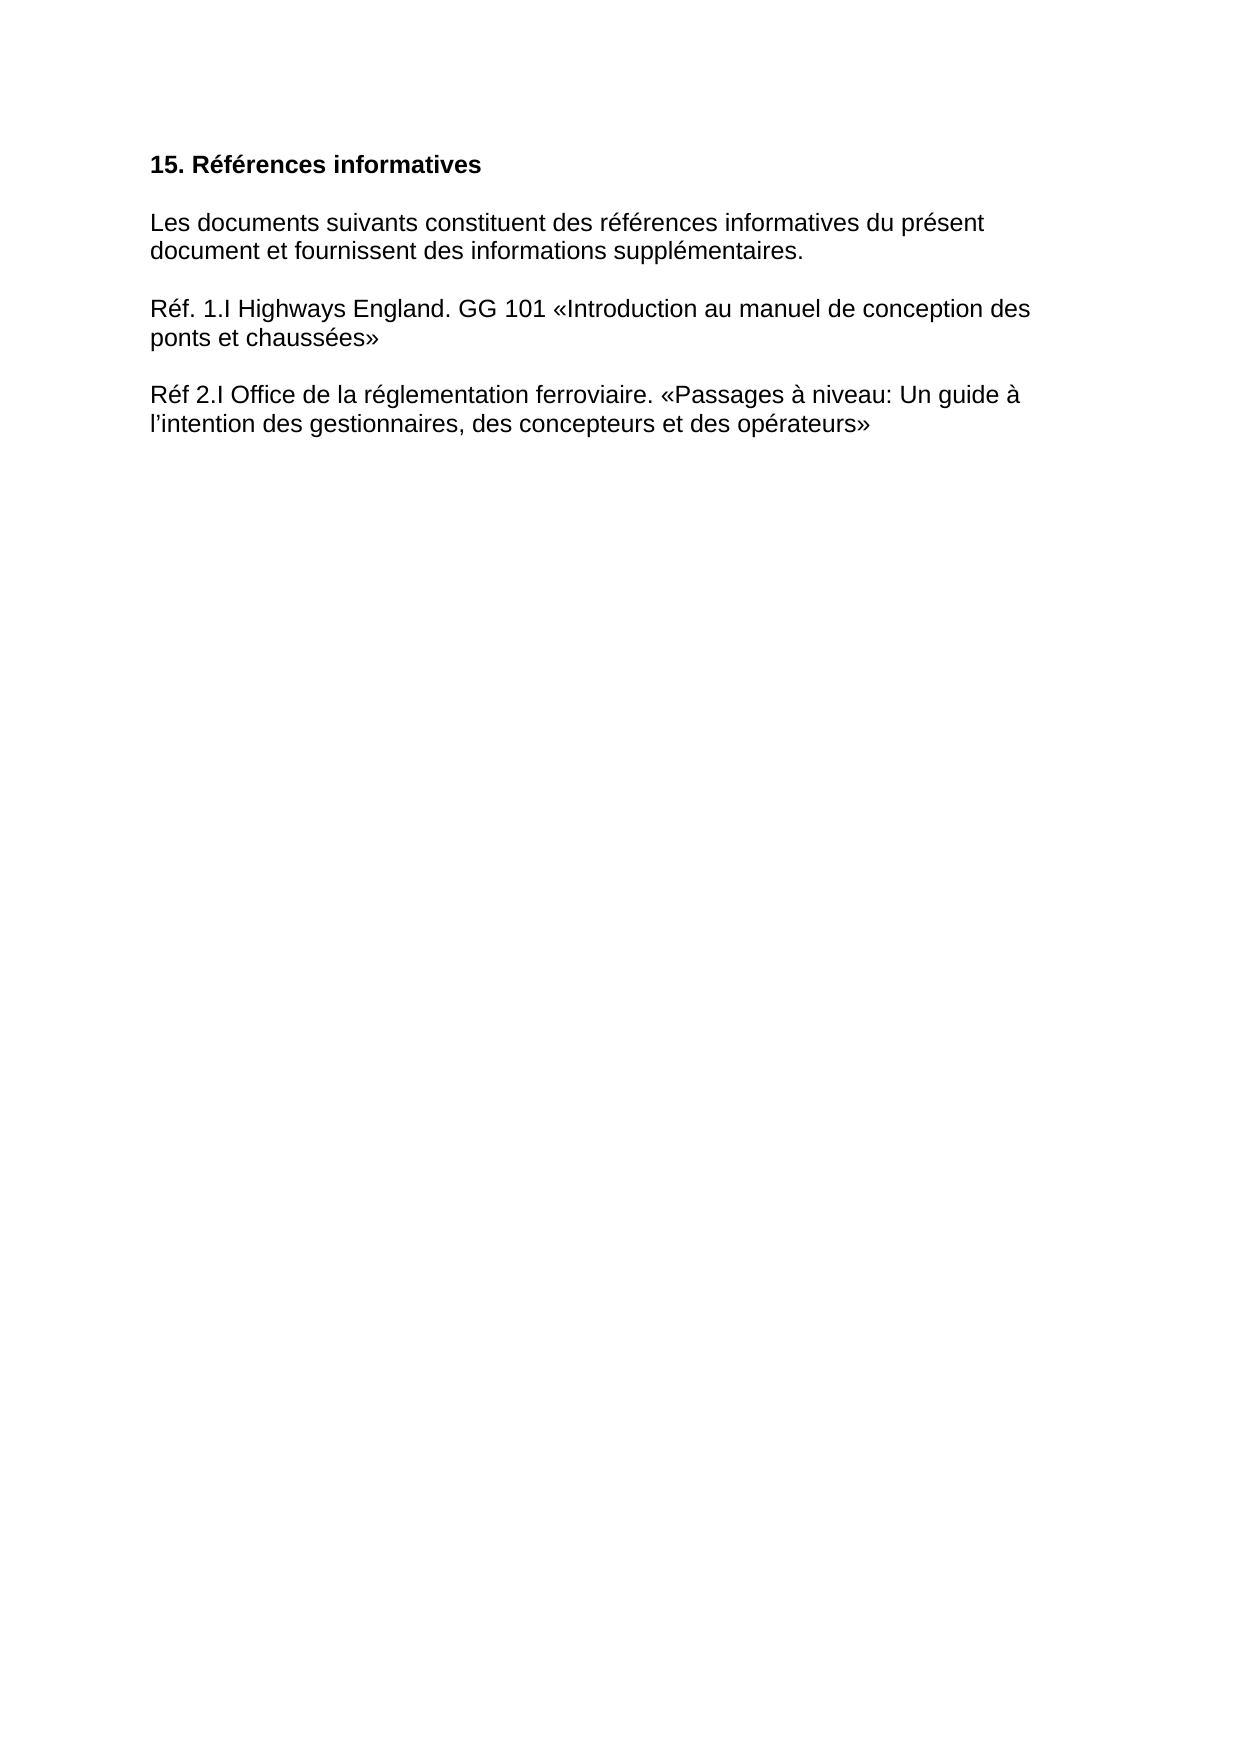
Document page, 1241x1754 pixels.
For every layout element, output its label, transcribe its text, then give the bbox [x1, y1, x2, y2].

text Réf. 1.I Highways England. GG 101 «Introduction au manuel de conception des ponts et chaussées» [150, 294, 1090, 351]
text Les documents suivants constituent des références informatives du présent document et fournissent des informations supplémentaires. [150, 207, 1090, 265]
subtitle 15. Références informatives [150, 150, 1090, 179]
text Réf 2.I Office de la réglementation ferroviaire. «Passages à niveau: Un guide à l’intention des gestionnaires, des concepteurs et des opérateurs» [150, 380, 1090, 437]
